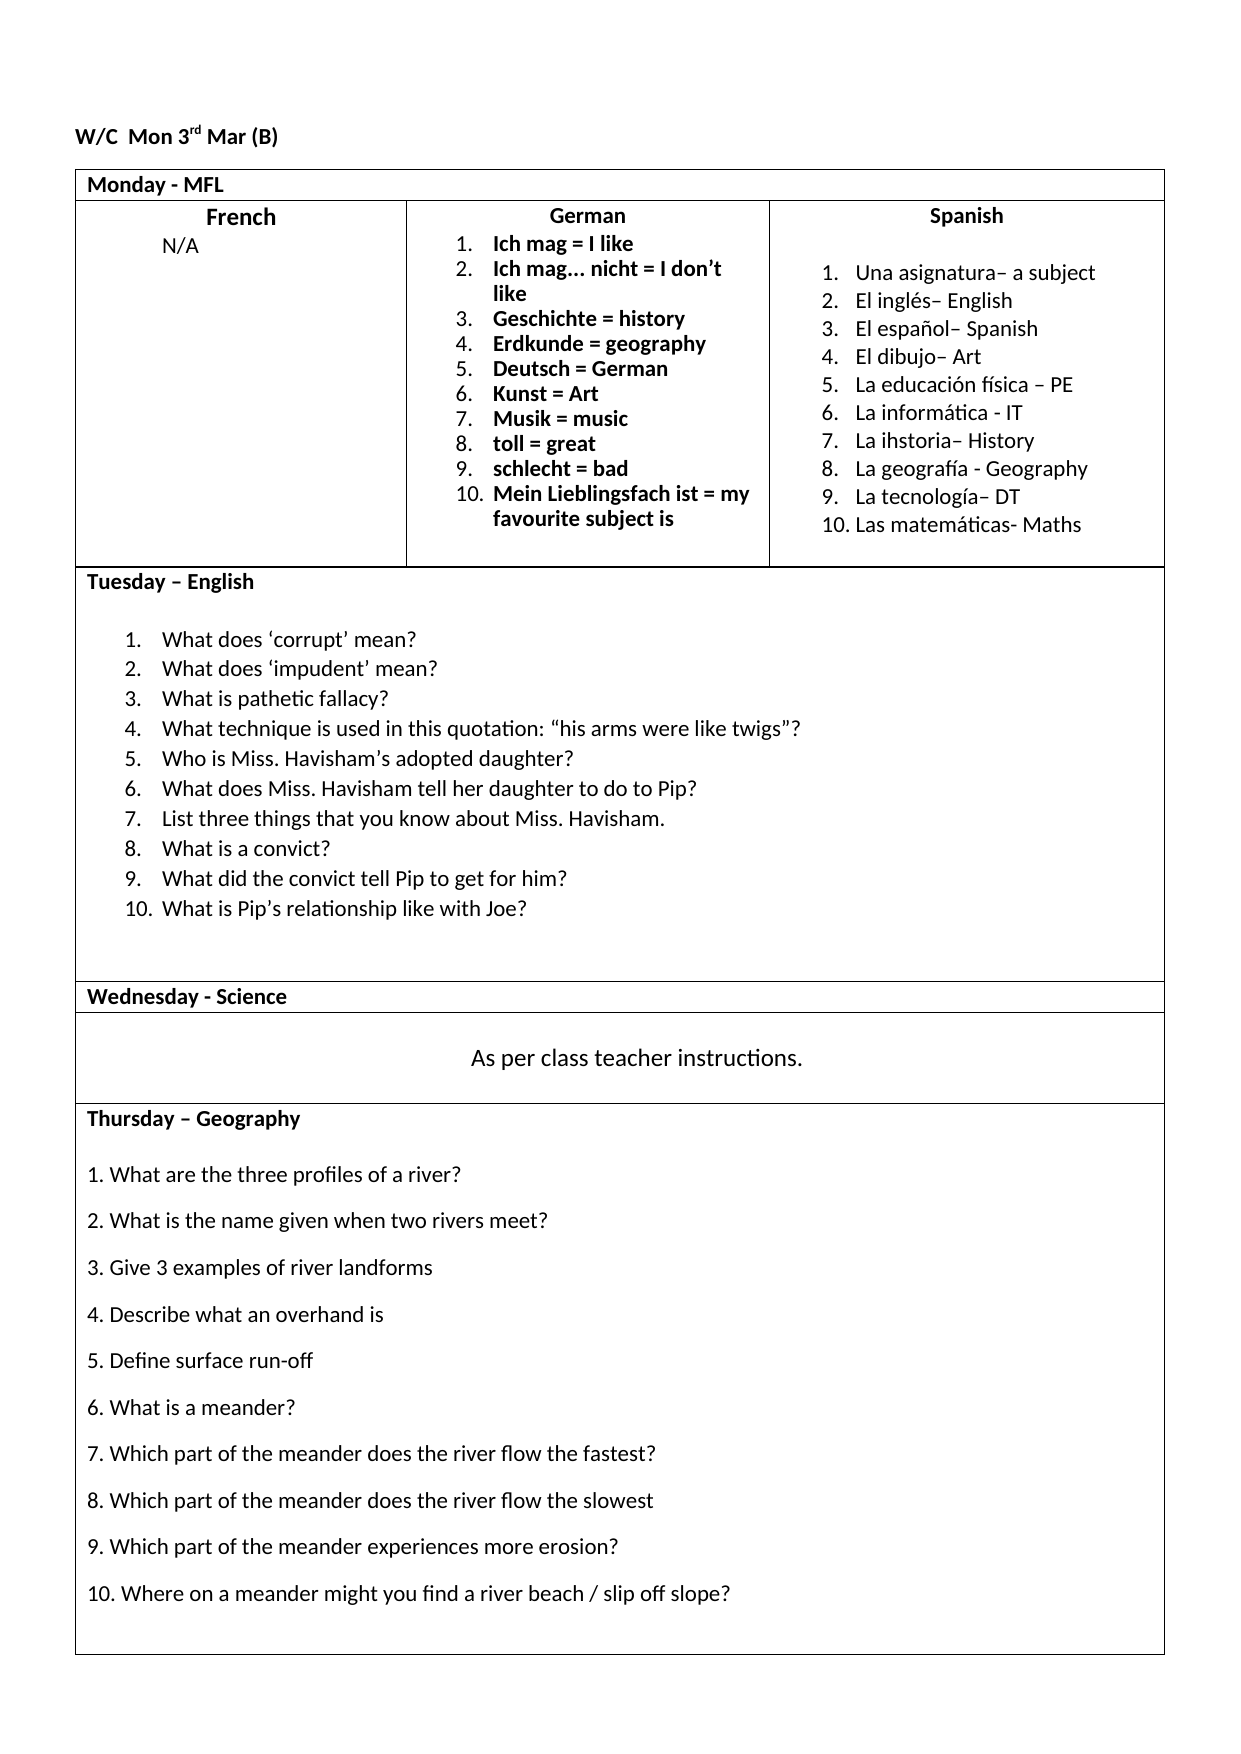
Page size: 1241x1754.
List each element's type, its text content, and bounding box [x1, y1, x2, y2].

table_cell Thursday – Geography 1. What are the three profiles of a river? 2. What is the name given when two rivers meet? 3. Give 3 examples of river landforms 4. Describe what an overhand is 5. Define surface run-off 6. What is a meander? 7. Which part of the meander does the river flow the fastest? 8. Which part of the meander does the river flow the slowest 9. Which part of the meander experiences more erosion? 10. Where on a meander might you find a river beach / slip off slope? [76, 1104, 1164, 1654]
table_cell As per class teacher instructions. [76, 1013, 1164, 1103]
table_cell French N/A [76, 201, 406, 566]
table_cell Tuesday – English What does ‘corrupt’ mean? What does ‘impudent’ mean? What is pathetic fallacy? What technique is used in this quotation: “his arms were like twigs”? Who is Miss. Havisham’s adopted daughter? What does Miss. Havisham tell her daughter to do to Pip? List three things that you know about Miss. Havisham. What is a convict? What did the convict tell Pip to get for him? What is Pip’s relationship like with Joe? [76, 568, 1164, 981]
table_cell Wednesday - Science [76, 982, 1164, 1012]
table_header Monday - MFL [76, 170, 1164, 200]
table_cell German Ich mag = I like Ich mag... nicht = I don’t like Geschichte = history Erdkunde = geography Deutsch = German Kunst = Art Musik = music toll = great schlecht = bad Mein Lieblingsfach ist = my favourite subject is [407, 201, 769, 566]
text W/C Mon 3rd Mar (B) [75, 122, 1165, 150]
table_cell Spanish Una asignatura– a subject El inglés– English El español– Spanish El dibujo– Art La educación física – PE La informática - IT La ihstoria– History La geografía - Geography La tecnología– DT Las matemáticas- Maths [770, 201, 1164, 566]
